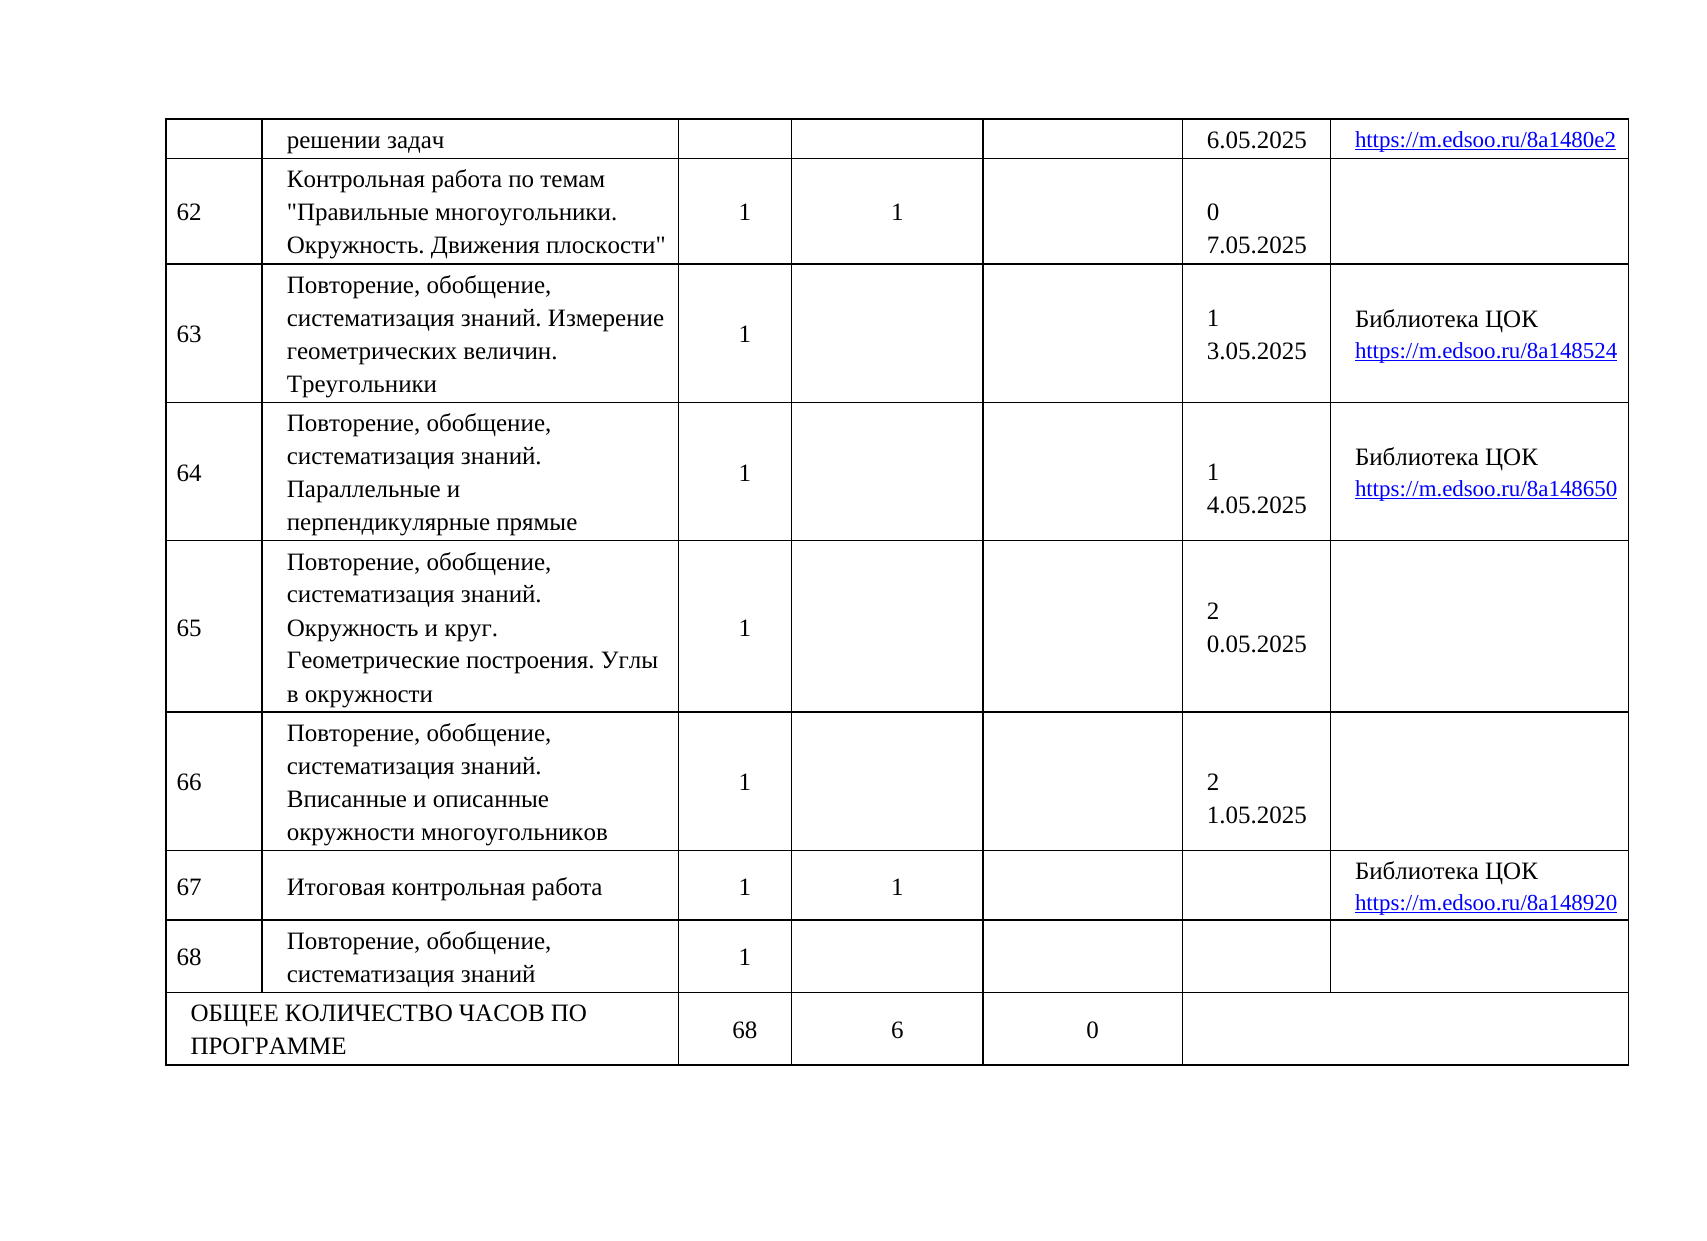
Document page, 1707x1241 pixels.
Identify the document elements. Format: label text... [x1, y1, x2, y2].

table_cell [984, 541, 1182, 711]
table_cell [792, 713, 982, 850]
table_cell 1 [679, 159, 791, 263]
table_cell [792, 541, 982, 711]
table_cell ОБЩЕЕ КОЛИЧЕСТВО ЧАСОВ ПО ПРОГРАММЕ [167, 993, 678, 1064]
table_cell Повторение, обобщение, систематизация знаний. Измерение геометрических величин. Треугольники [263, 265, 678, 401]
table_cell 1 [679, 541, 791, 711]
table_cell 0 [984, 993, 1182, 1064]
table_cell 65 [167, 541, 261, 711]
table_cell Библиотека ЦОК https://m.edsoo.ru/8a148920 [1331, 851, 1628, 919]
table_cell [1183, 851, 1330, 919]
table_cell [984, 265, 1182, 401]
table_cell [1183, 921, 1330, 992]
table_cell [984, 851, 1182, 919]
table_cell 1 [679, 403, 791, 540]
table_cell 68 [167, 921, 261, 992]
table_cell [1183, 993, 1628, 1064]
table_cell 61 [167, 120, 261, 157]
table_cell Повторение, обобщение, систематизация знаний. Вписанные и описанные окружности многоугольников [263, 713, 678, 850]
table_cell [984, 713, 1182, 850]
table_cell Повторение, обобщение, систематизация знаний. Параллельные и перпендикулярные прямые [263, 403, 678, 540]
table_cell 1 [679, 921, 791, 992]
table_cell 64 [167, 403, 261, 540]
table_cell Повторение, обобщение, систематизация знаний [263, 921, 678, 992]
table_cell 6 [792, 993, 982, 1064]
table_cell [1331, 159, 1628, 263]
table_cell 66 [167, 713, 261, 850]
table_cell 1 [679, 851, 791, 919]
table_cell [792, 265, 982, 401]
table_cell 07.05.2025 [1183, 159, 1330, 263]
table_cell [263, 120, 678, 157]
table_cell 20.05.2025 [1183, 541, 1330, 711]
table_cell 67 [167, 851, 261, 919]
table_cell 14.05.2025 [1183, 403, 1330, 540]
table_cell 1 [792, 159, 982, 263]
table_cell [984, 403, 1182, 540]
table_cell 1 [792, 851, 982, 919]
table_cell [984, 921, 1182, 992]
table_cell 21.05.2025 [1183, 713, 1330, 850]
table_cell [1331, 713, 1628, 850]
table_cell 1 [679, 120, 791, 157]
table_cell 1 [679, 713, 791, 850]
table_cell [984, 120, 1182, 157]
table_cell 62 [167, 159, 261, 263]
table_cell Библиотека ЦОК https://m.edsoo.ru/8a148650 [1331, 403, 1628, 540]
table_cell [1331, 921, 1628, 992]
table_cell [792, 921, 982, 992]
table_cell [1331, 541, 1628, 711]
table_cell 63 [167, 265, 261, 401]
table_cell [792, 120, 982, 157]
table_cell 68 [679, 993, 791, 1064]
table_cell 13.05.2025 [1183, 265, 1330, 401]
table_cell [1331, 120, 1628, 157]
table_cell Контрольная работа по темам "Правильные многоугольники. Окружность. Движения плоскости" [263, 159, 678, 263]
table_cell [792, 403, 982, 540]
table_cell 06.05.2025 [1183, 120, 1330, 157]
table_cell Повторение, обобщение, систематизация знаний. Окружность и круг. Геометрические построения. Углы в окружности [263, 541, 678, 711]
table_cell [984, 159, 1182, 263]
table_cell 1 [679, 265, 791, 401]
table_cell Библиотека ЦОК https://m.edsoo.ru/8a148524 [1331, 265, 1628, 401]
table_cell Итоговая контрольная работа [263, 851, 678, 919]
